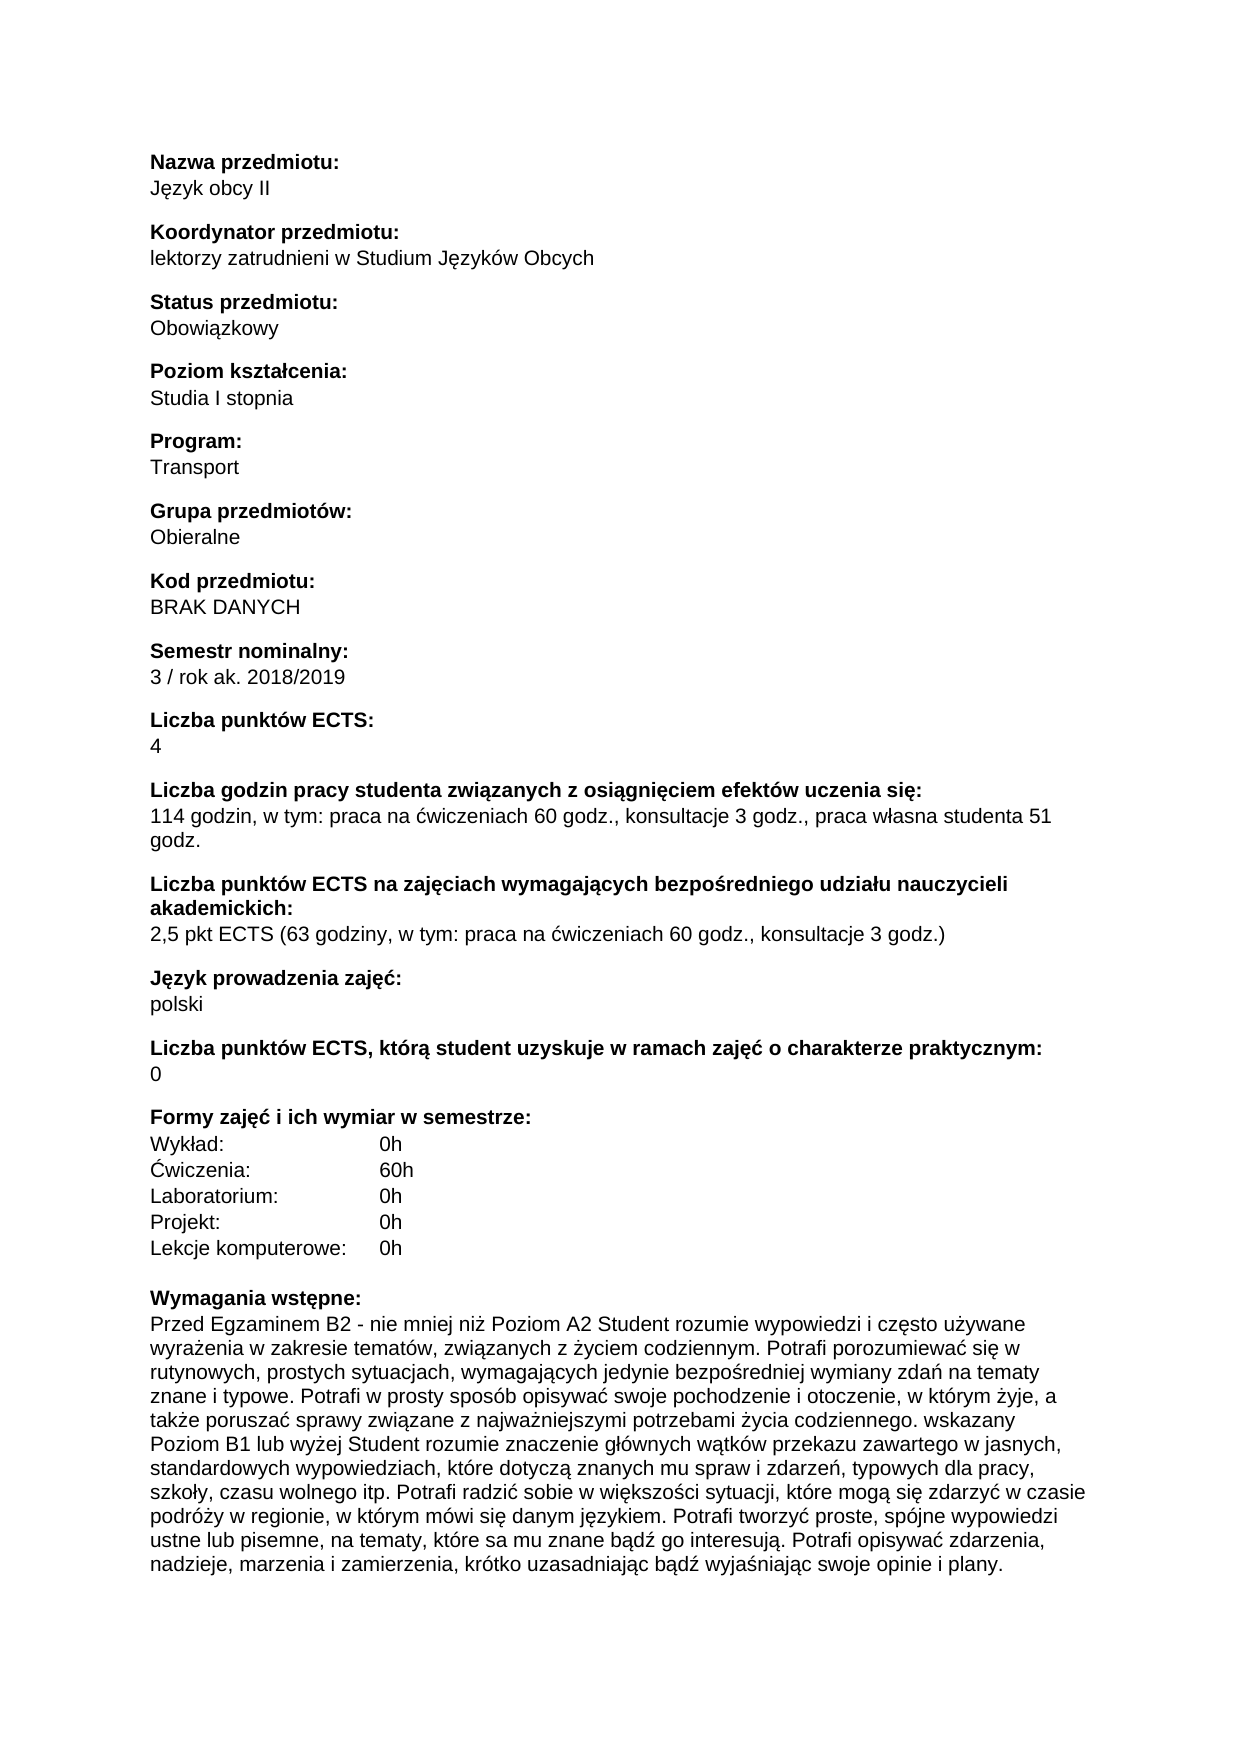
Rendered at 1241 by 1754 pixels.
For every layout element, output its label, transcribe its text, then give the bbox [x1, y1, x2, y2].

text Nazwa przedmiotu: [150, 150, 1090, 174]
text lektorzy zatrudnieni w Studium Języków Obcych [150, 246, 1090, 270]
text Transport [150, 455, 1090, 479]
text Program: [150, 429, 1090, 453]
table_cell 0h [369, 1182, 597, 1208]
text Formy zajęć i ich wymiar w semestrze: [150, 1105, 1090, 1129]
text 4 [150, 734, 1090, 758]
text Przed Egzaminem B2 - nie mniej niż Poziom A2 Student rozumie wypowiedzi i często używane wyrażenia w zakresie tematów, związanych z życiem codziennym. Potrafi porozumiewać się w rutynowych, prostych sytuacjach, wymagających jedynie bezpośredniej wymiany zdań na tematy znane i typowe. Potrafi w prosty sposób opisywać swoje pochodzenie i otoczenie, w którym żyje, a także poruszać sprawy związane z najważniejszymi potrzebami życia codziennego. wskazany Poziom B1 lub wyżej Student rozumie znaczenie głównych wątków przekazu zawartego w jasnych, standardowych wypowiedziach, które dotyczą znanych mu spraw i zdarzeń, typowych dla pracy, szkoły, czasu wolnego itp. Potrafi radzić sobie w większości sytuacji, które mogą się zdarzyć w czasie podróży w regionie, w którym mówi się danym językiem. Potrafi tworzyć proste, spójne wypowiedzi ustne lub pisemne, na tematy, które sa mu znane bądź go interesują. Potrafi opisywać zdarzenia, nadzieje, marzenia i zamierzenia, krótko uzasadniając bądź wyjaśniając swoje opinie i plany. [150, 1312, 1090, 1576]
text Liczba punktów ECTS: [150, 708, 1090, 732]
text BRAK DANYCH [150, 595, 1090, 619]
text Poziom kształcenia: [150, 359, 1090, 383]
text Język obcy II [150, 176, 1090, 200]
text Semestr nominalny: [150, 638, 1090, 662]
text Obowiązkowy [150, 316, 1090, 339]
text Kod przedmiotu: [150, 569, 1090, 593]
table_cell 0h [369, 1234, 597, 1260]
text 3 / rok ak. 2018/2019 [150, 664, 1090, 688]
text 114 godzin, w tym: praca na ćwiczeniach 60 godz., konsultacje 3 godz., praca własna studenta 51 godz. [150, 804, 1090, 852]
text 0 [150, 1061, 1090, 1085]
text Koordynator przedmiotu: [150, 220, 1090, 244]
text Liczba punktów ECTS na zajęciach wymagających bezpośredniego udziału nauczycieli akademickich: [150, 872, 1090, 920]
table_cell Lekcje komputerowe: [140, 1236, 367, 1260]
table_cell Projekt: [140, 1210, 367, 1234]
text Liczba godzin pracy studenta związanych z osiągnięciem efektów uczenia się: [150, 778, 1090, 802]
text Liczba punktów ECTS, którą student uzyskuje w ramach zajęć o charakterze praktycznym: [150, 1035, 1090, 1059]
text polski [150, 992, 1090, 1016]
table_header Wykład: [140, 1132, 367, 1156]
text Status przedmiotu: [150, 289, 1090, 313]
table_header 0h [369, 1132, 597, 1156]
table_cell 60h [369, 1156, 597, 1182]
text Studia I stopnia [150, 385, 1090, 409]
table_cell Laboratorium: [140, 1184, 367, 1208]
table_cell Ćwiczenia: [140, 1158, 367, 1182]
text 2,5 pkt ECTS (63 godziny, w tym: praca na ćwiczeniach 60 godz., konsultacje 3 godz.) [150, 922, 1090, 946]
text Wymagania wstępne: [150, 1286, 1090, 1310]
text Obieralne [150, 525, 1090, 549]
text Język prowadzenia zajęć: [150, 966, 1090, 989]
table_cell 0h [369, 1208, 597, 1234]
text Grupa przedmiotów: [150, 499, 1090, 523]
